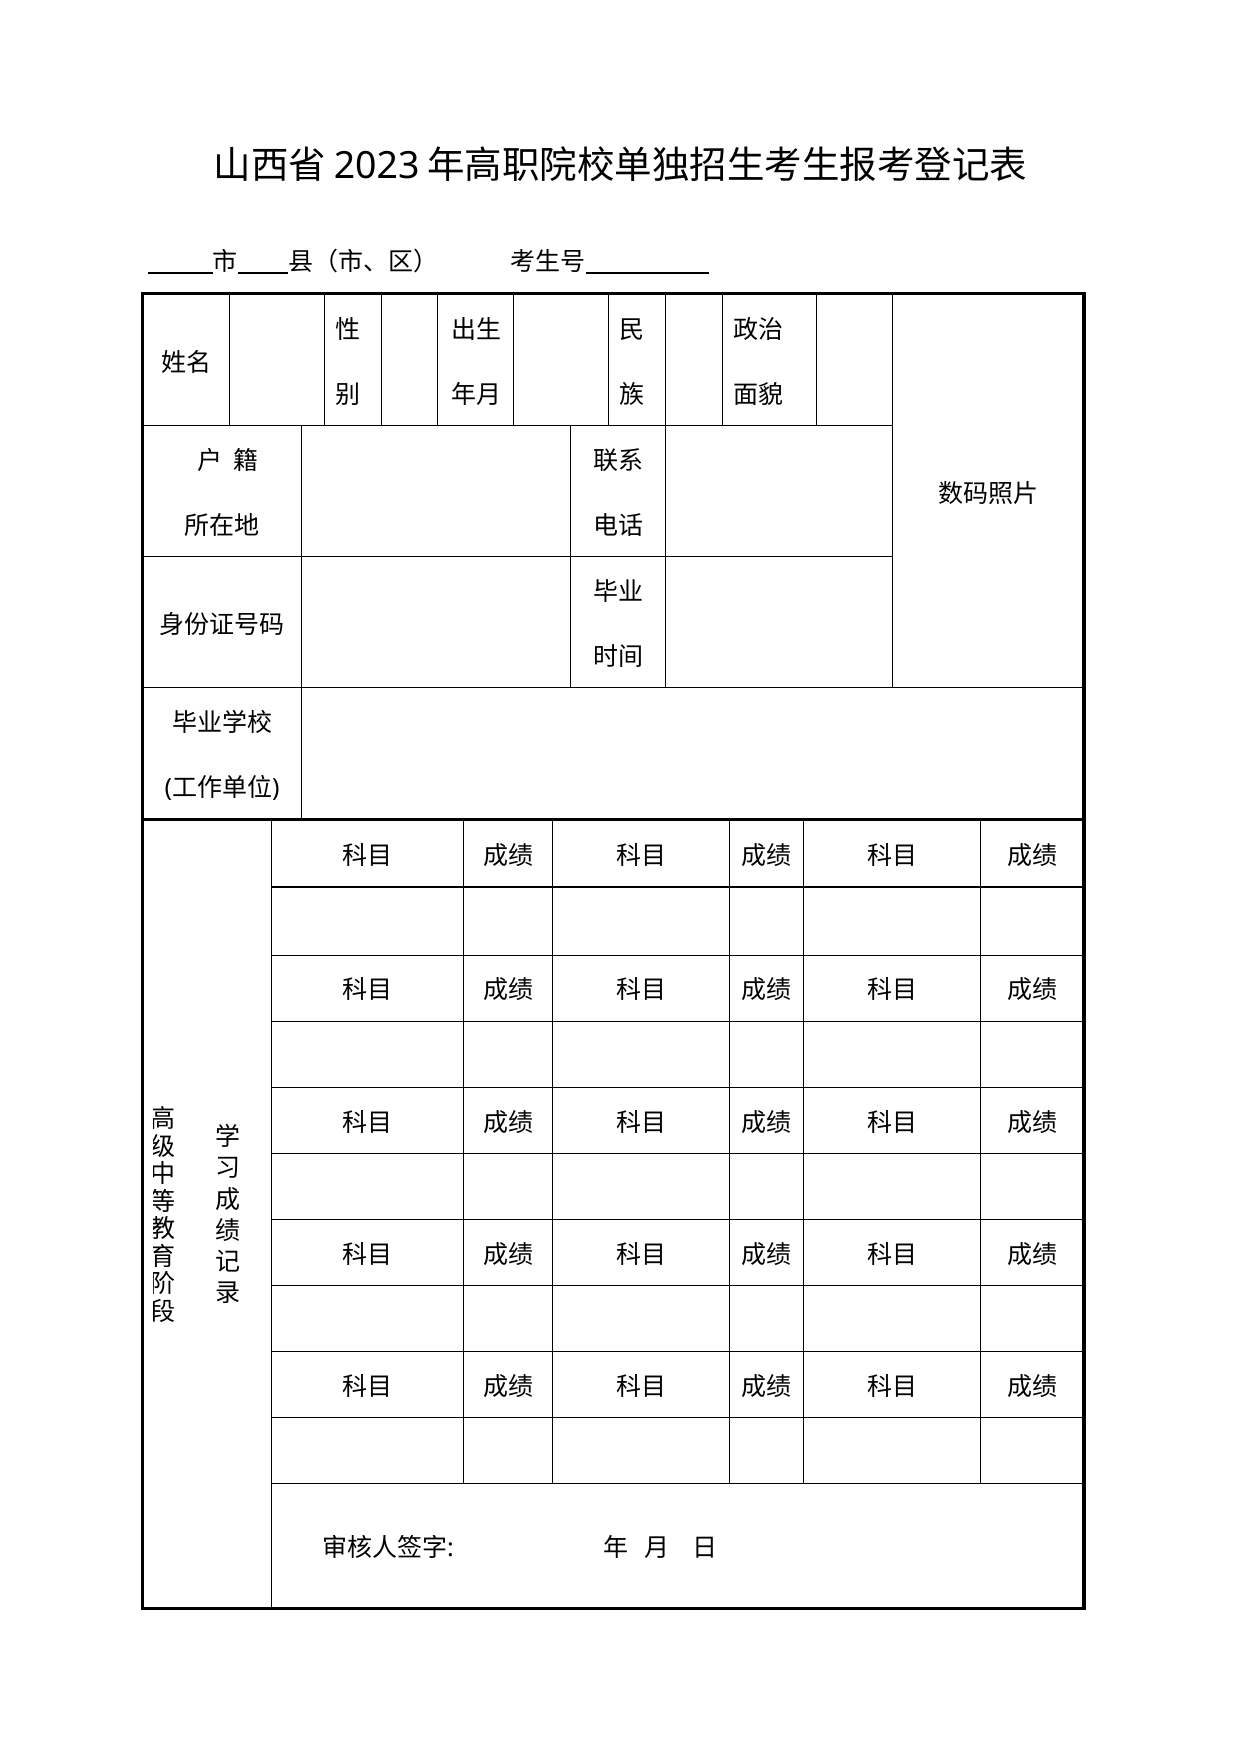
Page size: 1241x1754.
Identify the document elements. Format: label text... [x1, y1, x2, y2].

table_cell [464, 1286, 552, 1351]
table_cell 成绩 [730, 1088, 803, 1153]
table_cell [804, 1022, 980, 1087]
table_cell [464, 1154, 552, 1219]
table_cell [553, 1154, 729, 1219]
table_cell 成绩 [464, 1220, 552, 1285]
table_cell 成绩 [464, 956, 552, 1021]
table_cell 科目 [804, 1220, 980, 1285]
table_cell 成绩 [981, 1088, 1082, 1153]
table_cell [981, 1286, 1082, 1351]
table_cell 成绩 [981, 1220, 1082, 1285]
table_cell [464, 888, 552, 954]
table_header [514, 295, 608, 425]
table_cell [804, 1418, 980, 1483]
table_cell [730, 1022, 803, 1087]
table_cell [666, 557, 892, 687]
table_cell [272, 1418, 463, 1483]
table_cell 成绩 [730, 821, 803, 886]
table_cell 毕业 时间 [571, 557, 665, 687]
table_cell 科目 [272, 1088, 463, 1153]
table_cell [981, 1154, 1082, 1219]
table_cell [272, 1286, 463, 1351]
table_header [817, 295, 892, 425]
table_cell [553, 1418, 729, 1483]
text 山西省2023年高职院校单独招生考生报考登记表 [153, 129, 1087, 194]
table_cell [730, 1154, 803, 1219]
table_cell 科目 [553, 821, 729, 886]
table_cell 科目 [804, 1352, 980, 1417]
table_cell 科目 [272, 1352, 463, 1417]
table_cell [553, 1286, 729, 1351]
table_cell [730, 1418, 803, 1483]
table_cell 科目 [553, 1220, 729, 1285]
table_cell 户 籍 所在地 [144, 426, 301, 556]
table_cell 科目 [804, 821, 980, 886]
table_cell 科目 [272, 821, 463, 886]
table_header [230, 295, 324, 425]
table_cell 成绩 [464, 821, 552, 886]
table_cell 成绩 [730, 956, 803, 1021]
table_cell [553, 1022, 729, 1087]
table_cell [272, 888, 463, 954]
table_cell 学习成绩记录 高级中等教育阶段 [144, 821, 271, 1607]
table_cell 成绩 [981, 1352, 1082, 1417]
table_cell [272, 1154, 463, 1219]
table_cell [464, 1418, 552, 1483]
table_cell 成绩 [464, 1352, 552, 1417]
table_cell 毕业学校 (工作单位) [144, 688, 301, 818]
table_cell [804, 888, 980, 954]
table_cell 科目 [272, 1220, 463, 1285]
table_cell [730, 888, 803, 954]
table_cell 科目 [804, 956, 980, 1021]
table_cell [981, 1022, 1082, 1087]
table_cell 成绩 [981, 821, 1082, 886]
table_cell [804, 1286, 980, 1351]
table_cell [804, 1154, 980, 1219]
table_header [382, 295, 437, 425]
table_cell [730, 1286, 803, 1351]
table_cell 科目 [553, 956, 729, 1021]
table_cell 科目 [553, 1352, 729, 1417]
table_cell 联系 电话 [571, 426, 665, 556]
table_cell 身份证号码 [144, 557, 301, 687]
table_header 政治 面貌 [723, 295, 816, 425]
table_cell [666, 426, 892, 556]
table_cell 成绩 [464, 1088, 552, 1153]
table_cell [981, 1418, 1082, 1483]
table_cell [272, 1022, 463, 1087]
table_header 民 族 [609, 295, 665, 425]
table_cell [553, 888, 729, 954]
table_header 性 别 [325, 295, 381, 425]
table_cell [464, 1022, 552, 1087]
table_cell [302, 688, 1082, 818]
text 市 县（市、区） 考生号 [135, 227, 1101, 292]
table_cell 科目 [272, 956, 463, 1021]
table_cell 成绩 [730, 1220, 803, 1285]
table_cell [302, 426, 570, 556]
table_cell 成绩 [730, 1352, 803, 1417]
table_cell 审核人签字: 年 月 日 [272, 1484, 1082, 1607]
table_cell 科目 [553, 1088, 729, 1153]
table_header 姓名 [144, 295, 229, 425]
table_header 数码照片 [893, 295, 1082, 687]
table_cell [302, 557, 570, 687]
table_cell [981, 888, 1082, 954]
table_header [666, 295, 722, 425]
table_cell 成绩 [981, 956, 1082, 1021]
table_cell 科目 [804, 1088, 980, 1153]
table_header 出生 年月 [438, 295, 513, 425]
